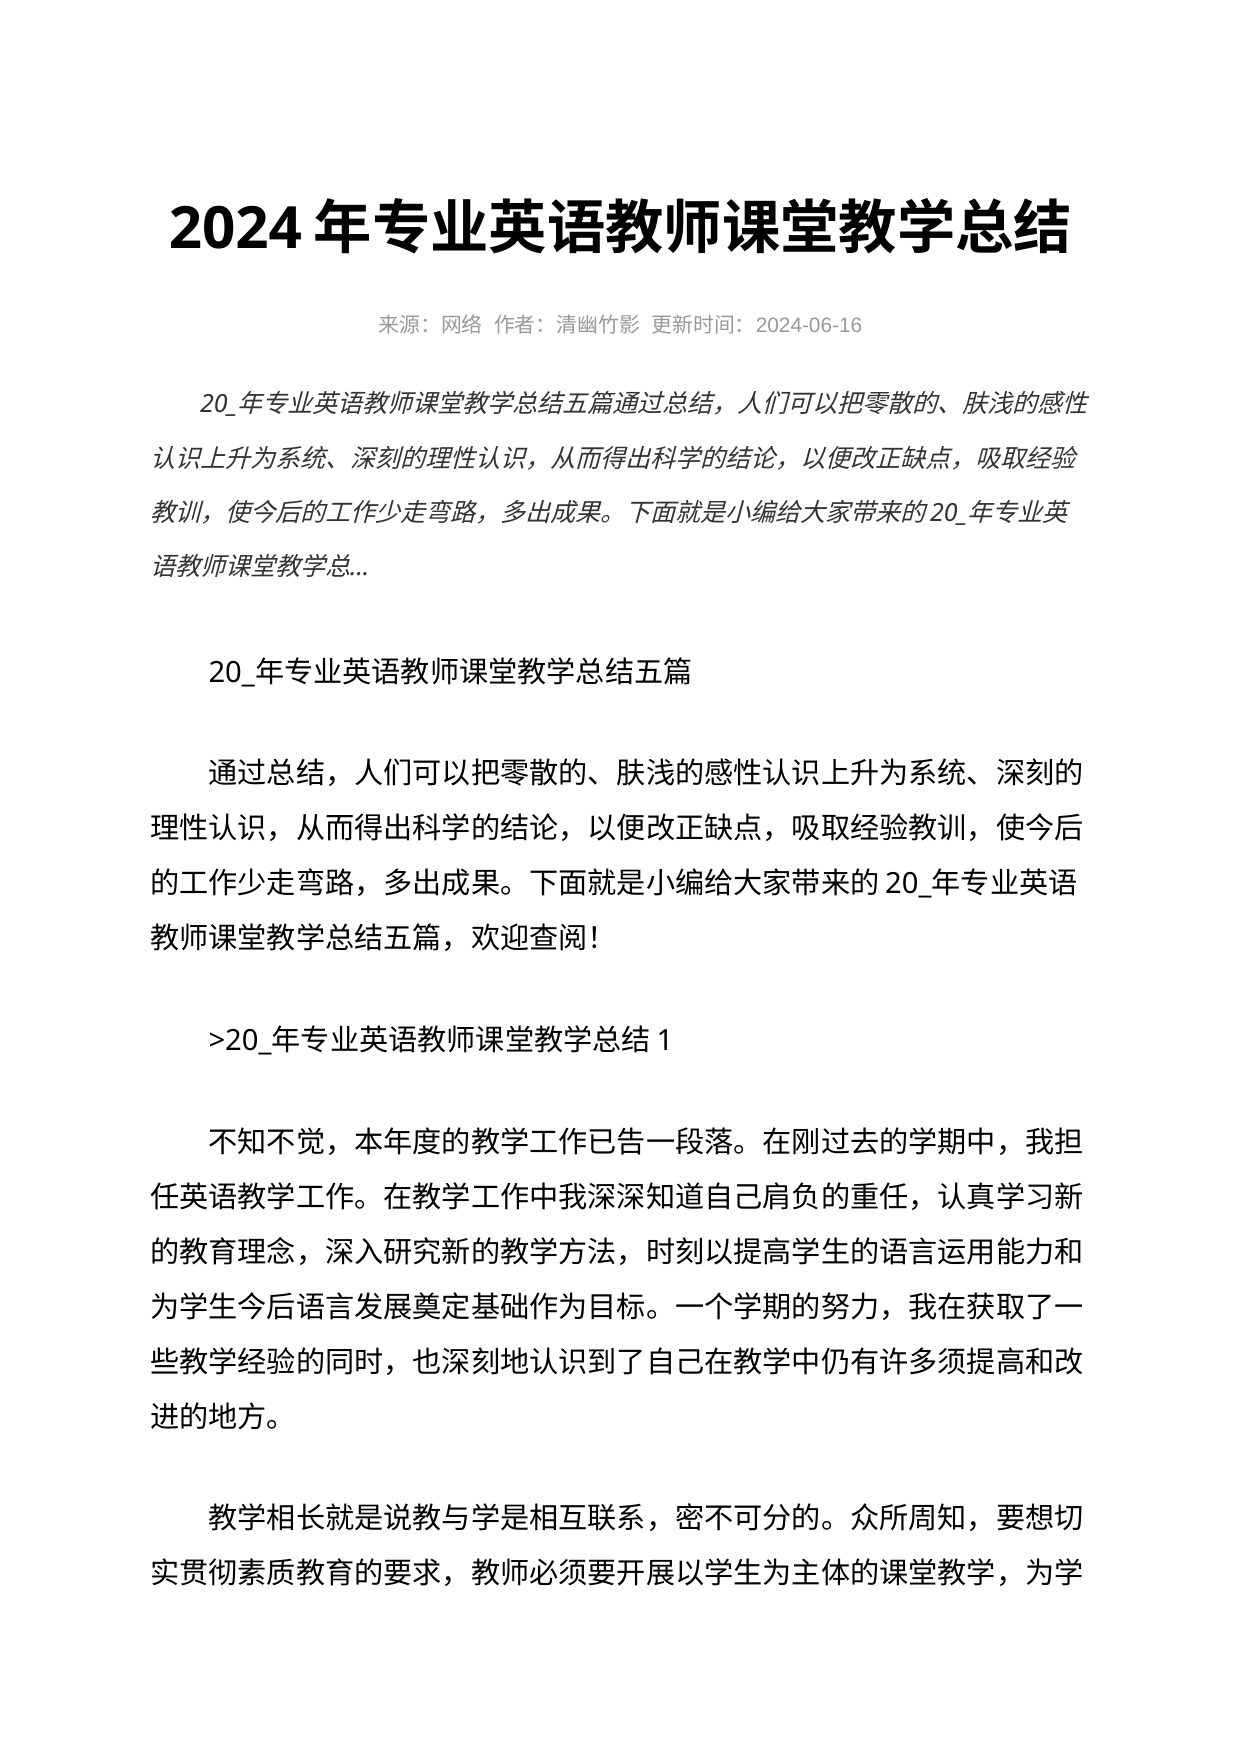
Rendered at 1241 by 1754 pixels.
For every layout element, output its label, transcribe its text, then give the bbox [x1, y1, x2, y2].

text 来源：网络 作者：清幽竹影 更新时间：2024-06-16 [150, 313, 1090, 337]
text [150, 1495, 1090, 1592]
text 20_年专业英语教师课堂教学总结五篇通过总结，人们可以把零散的、肤浅的感性认识上升为系统、深刻的理性认识，从而得出科学的结论，以便改正缺点，吸取经验教训，使今后的工作少走弯路，多出成果。下面就是小编给大家带来的20_年专业英语教师课堂教学总... [150, 384, 1090, 583]
text 通过总结，人们可以把零散的、肤浅的感性认识上升为系统、深刻的理性认识，从而得出科学的结论，以便改正缺点，吸取经验教训，使今后的工作少走弯路，多出成果。下面就是小编给大家带来的20_年专业英语教师课堂教学总结五篇，欢迎查阅！ [150, 750, 1090, 957]
text >20_年专业英语教师课堂教学总结1 [150, 1017, 1090, 1059]
text 不知不觉，本年度的教学工作已告一段落。在刚过去的学期中，我担任英语教学工作。在教学工作中我深深知道自己肩负的重任，认真学习新的教育理念，深入研究新的教学方法，时刻以提高学生的语言运用能力和为学生今后语言发展奠定基础作为目标。一个学期的努力，我在获取了一些教学经验的同时，也深刻地认识到了自己在教学中仍有许多须提高和改进的地方。 [150, 1119, 1090, 1435]
subtitle 2024年专业英语教师课堂教学总结 [150, 181, 1090, 266]
text 20_年专业英语教师课堂教学总结五篇 [150, 648, 1090, 691]
